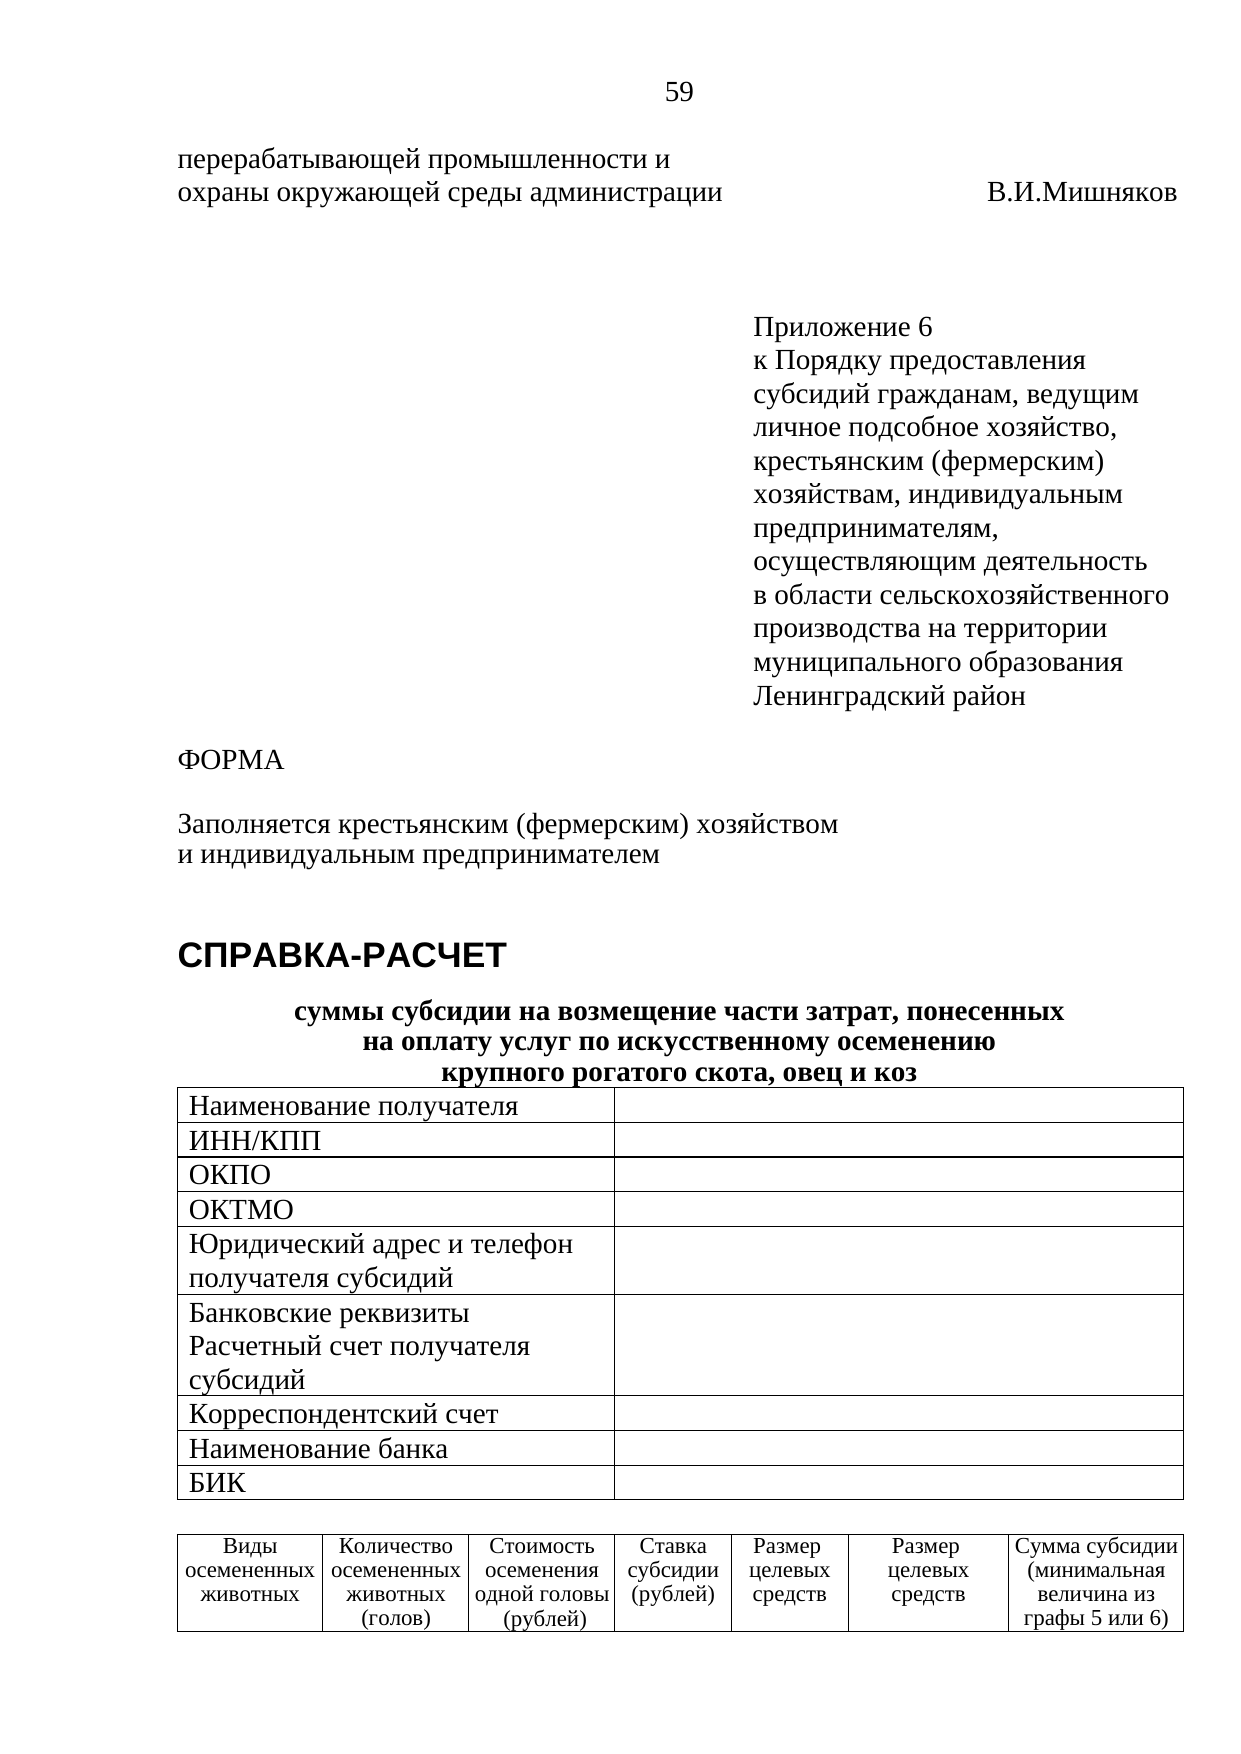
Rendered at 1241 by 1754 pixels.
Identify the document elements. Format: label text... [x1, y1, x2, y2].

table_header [849, 1535, 1008, 1631]
table_cell [615, 1466, 1183, 1499]
table_cell [615, 1295, 1183, 1395]
table_cell БИК [178, 1466, 614, 1499]
text ФОРМА [177, 745, 1181, 775]
table_cell ОКПО [178, 1158, 614, 1191]
table_cell Наименование банка [178, 1431, 614, 1464]
table_cell ИНН/КПП [178, 1123, 614, 1156]
table_header [615, 1088, 1183, 1122]
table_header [178, 1535, 322, 1631]
text крупного рогатого скота, овец и коз [177, 1057, 1181, 1087]
table_cell ОКТМО [178, 1192, 614, 1226]
text перерабатывающей промышленности и [177, 141, 1181, 174]
text Заполняется крестьянским (фермерским) хозяйством [177, 809, 1181, 839]
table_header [323, 1535, 468, 1631]
subtitle СПРАВКА-РАСЧЕТ [177, 938, 1181, 975]
table_cell Банковские реквизиты Расчетный счет получателя субсидий [178, 1295, 614, 1395]
table_header Приложение 6 к Порядку предоставления субсидий гражданам, ведущим личное подсобное хозяйство, крестьянским (фермерским) хозяйствам, индивидуальным предпринимателям, осуществляющим деятельность в области сельскохозяйственного производства на территории муниципального образования Ленинградский район [753, 309, 1186, 711]
table_cell [615, 1192, 1183, 1226]
table_header Наименование получателя [178, 1088, 614, 1122]
table_cell [615, 1396, 1183, 1430]
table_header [1009, 1535, 1183, 1631]
table_cell Юридический адрес и телефон получателя субсидий [178, 1227, 614, 1294]
table_cell Корреспондентский счет [178, 1396, 614, 1430]
table_cell [615, 1158, 1183, 1191]
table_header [615, 1535, 731, 1631]
table_cell [615, 1431, 1183, 1464]
text на оплату услуг по искусственному осеменению [177, 1026, 1181, 1057]
text и индивидуальным предпринимателем [177, 839, 1181, 870]
table_cell [615, 1227, 1183, 1294]
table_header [732, 1535, 848, 1631]
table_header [469, 1535, 614, 1631]
table_cell [615, 1123, 1183, 1156]
text охраны окружающей среды администрации В.И.Мишняков [177, 174, 1181, 208]
text суммы субсидии на возмещение части затрат, понесенных [177, 996, 1181, 1026]
